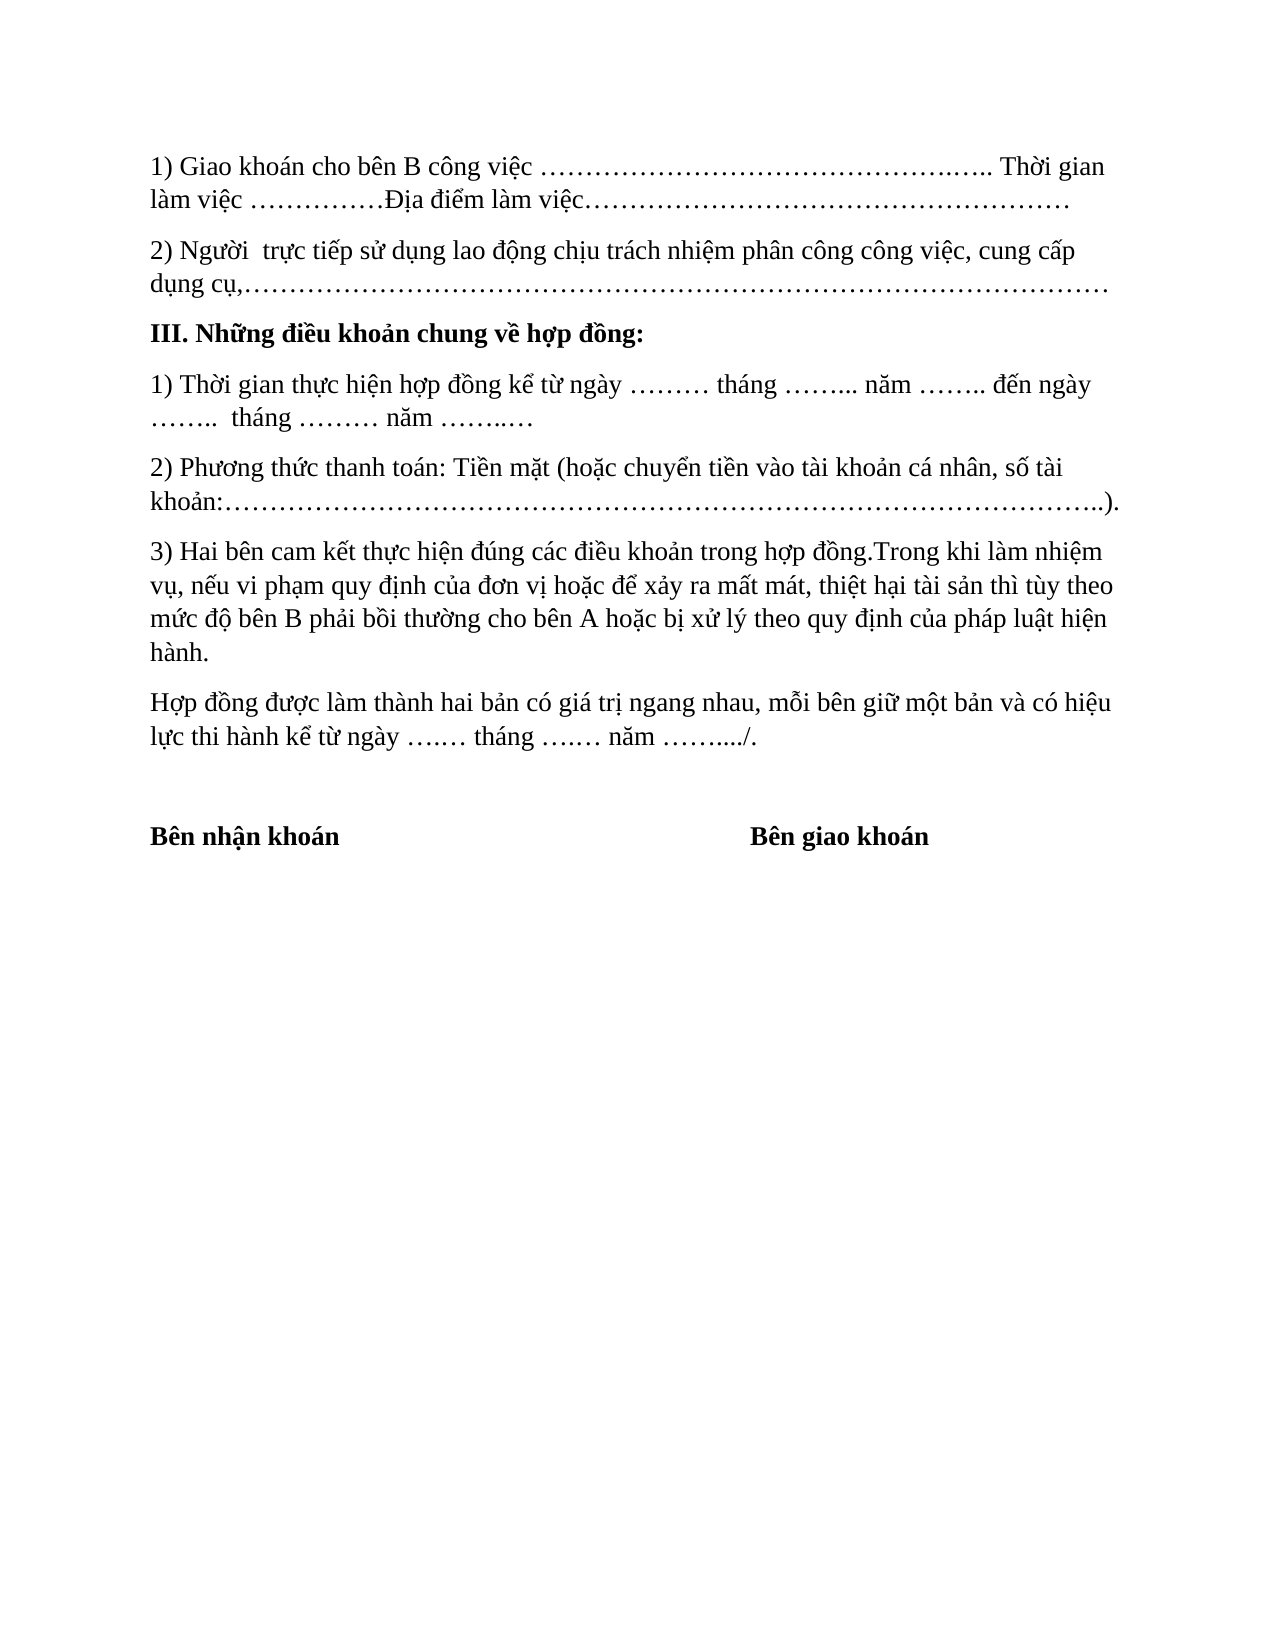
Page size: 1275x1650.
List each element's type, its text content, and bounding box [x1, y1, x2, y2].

text 2) Người trực tiếp sử dụng lao động chịu trách nhiệm phân công công việc, cung cấp dụng cụ,…………………………………………………………………………………… [150, 234, 1125, 298]
text 1) Thời gian thực hiện hợp đồng kể từ ngày ……… tháng ……... năm …….. đến ngày …….. tháng ……… năm ……..… [150, 368, 1125, 432]
text Bên nhận khoán Bên giao khoán [150, 820, 1125, 851]
text 1) Giao khoán cho bên B công việc ……………………………………….….. Thời gian làm việc ……………Địa điểm làm việc……………………………………………… [150, 150, 1125, 215]
text Hợp đồng được làm thành hai bản có giá trị ngang nhau, mỗi bên giữ một bản và có hiệu lực thi hành kể từ ngày ….… tháng ….… năm ……..../. [150, 686, 1125, 751]
text 2) Phương thức thanh toán: Tiền mặt (hoặc chuyển tiền vào tài khoản cá nhân, số tài khoản:……………………………………………………………………………………..). [150, 451, 1125, 516]
text III. Những điều khoản chung về hợp đồng: [150, 317, 1125, 349]
text 3) Hai bên cam kết thực hiện đúng các điều khoản trong hợp đồng.Trong khi làm nhiệm vụ, nếu vi phạm quy định của đơn vị hoặc để xảy ra mất mát, thiệt hại tài sản thì tùy theo mức độ bên B phải bồi thường cho bên A hoặc bị xử lý theo quy định của pháp luật hiện hành. [150, 535, 1125, 667]
